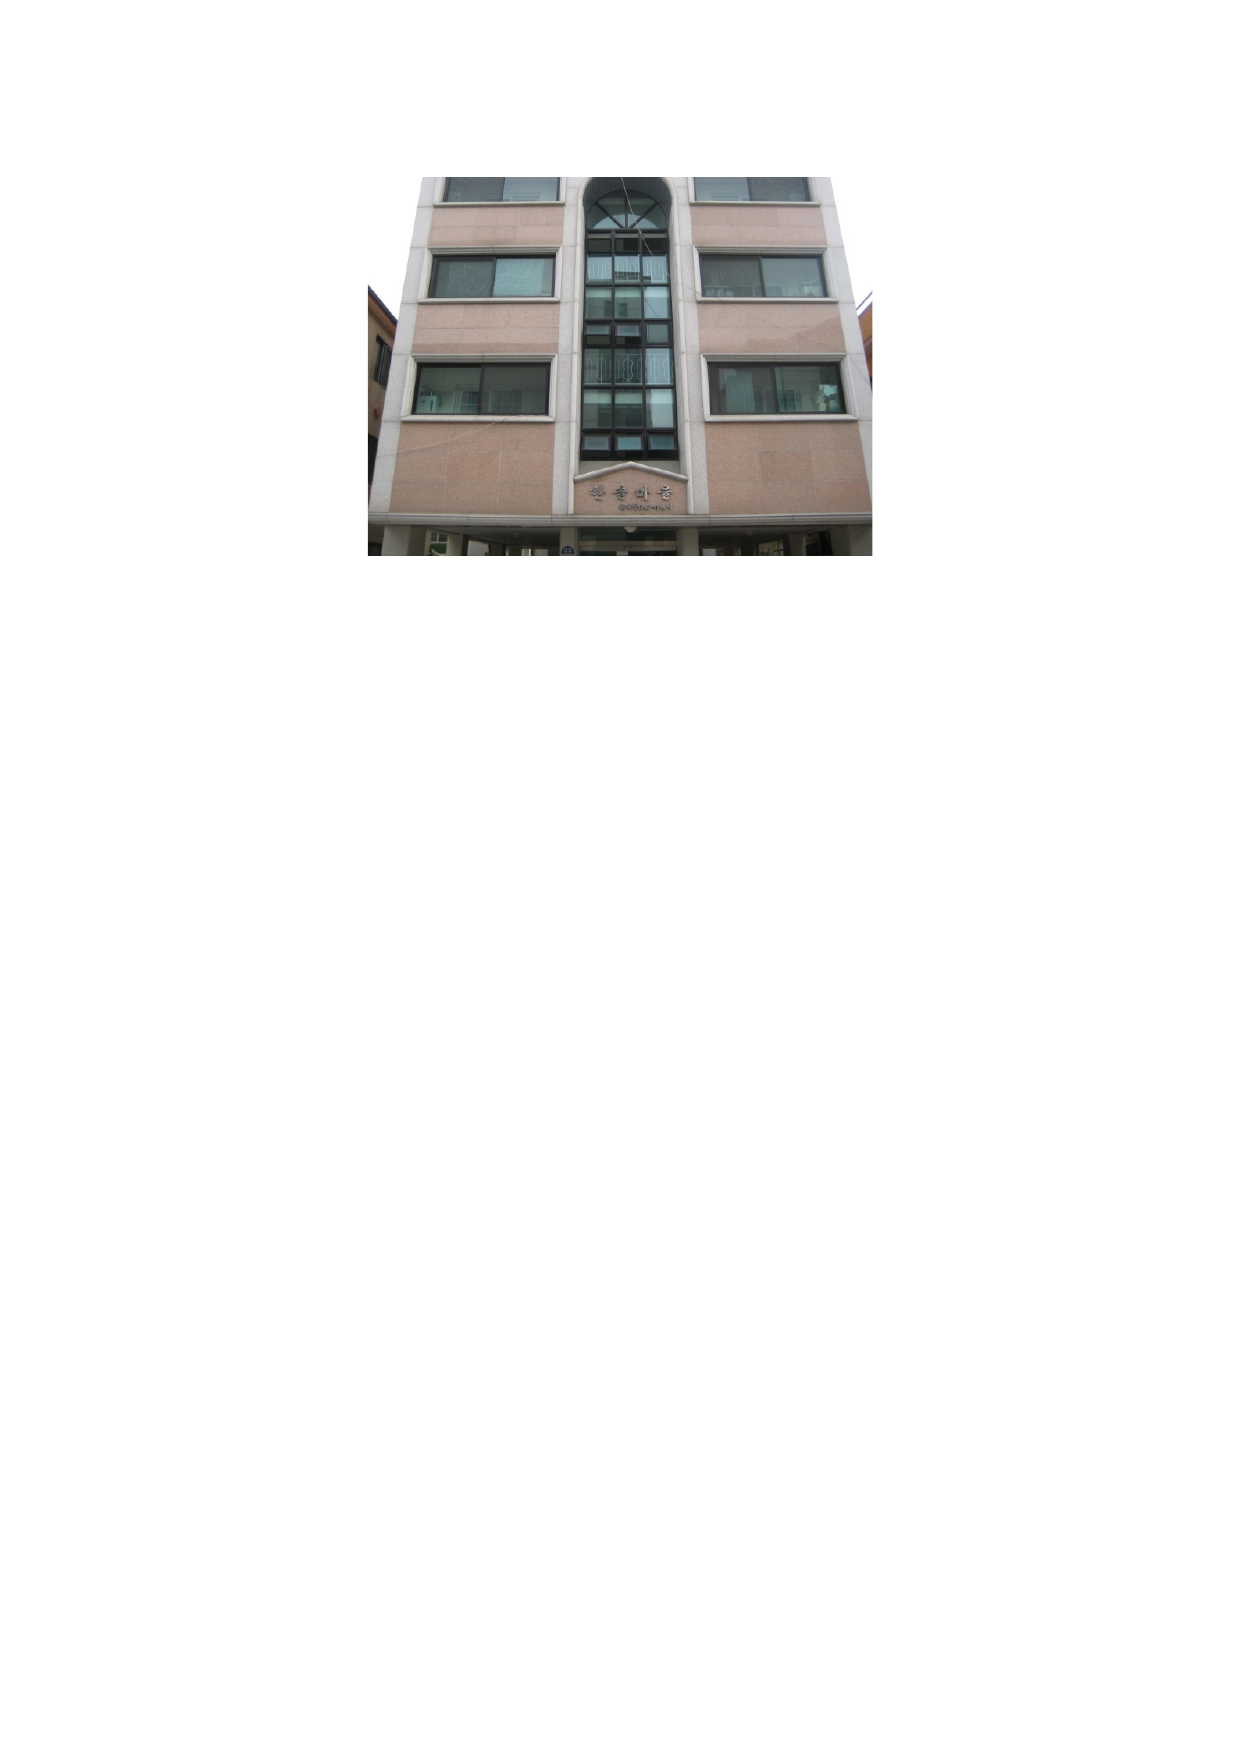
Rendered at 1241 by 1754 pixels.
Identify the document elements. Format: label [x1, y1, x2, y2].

picture [367, 177, 873, 556]
